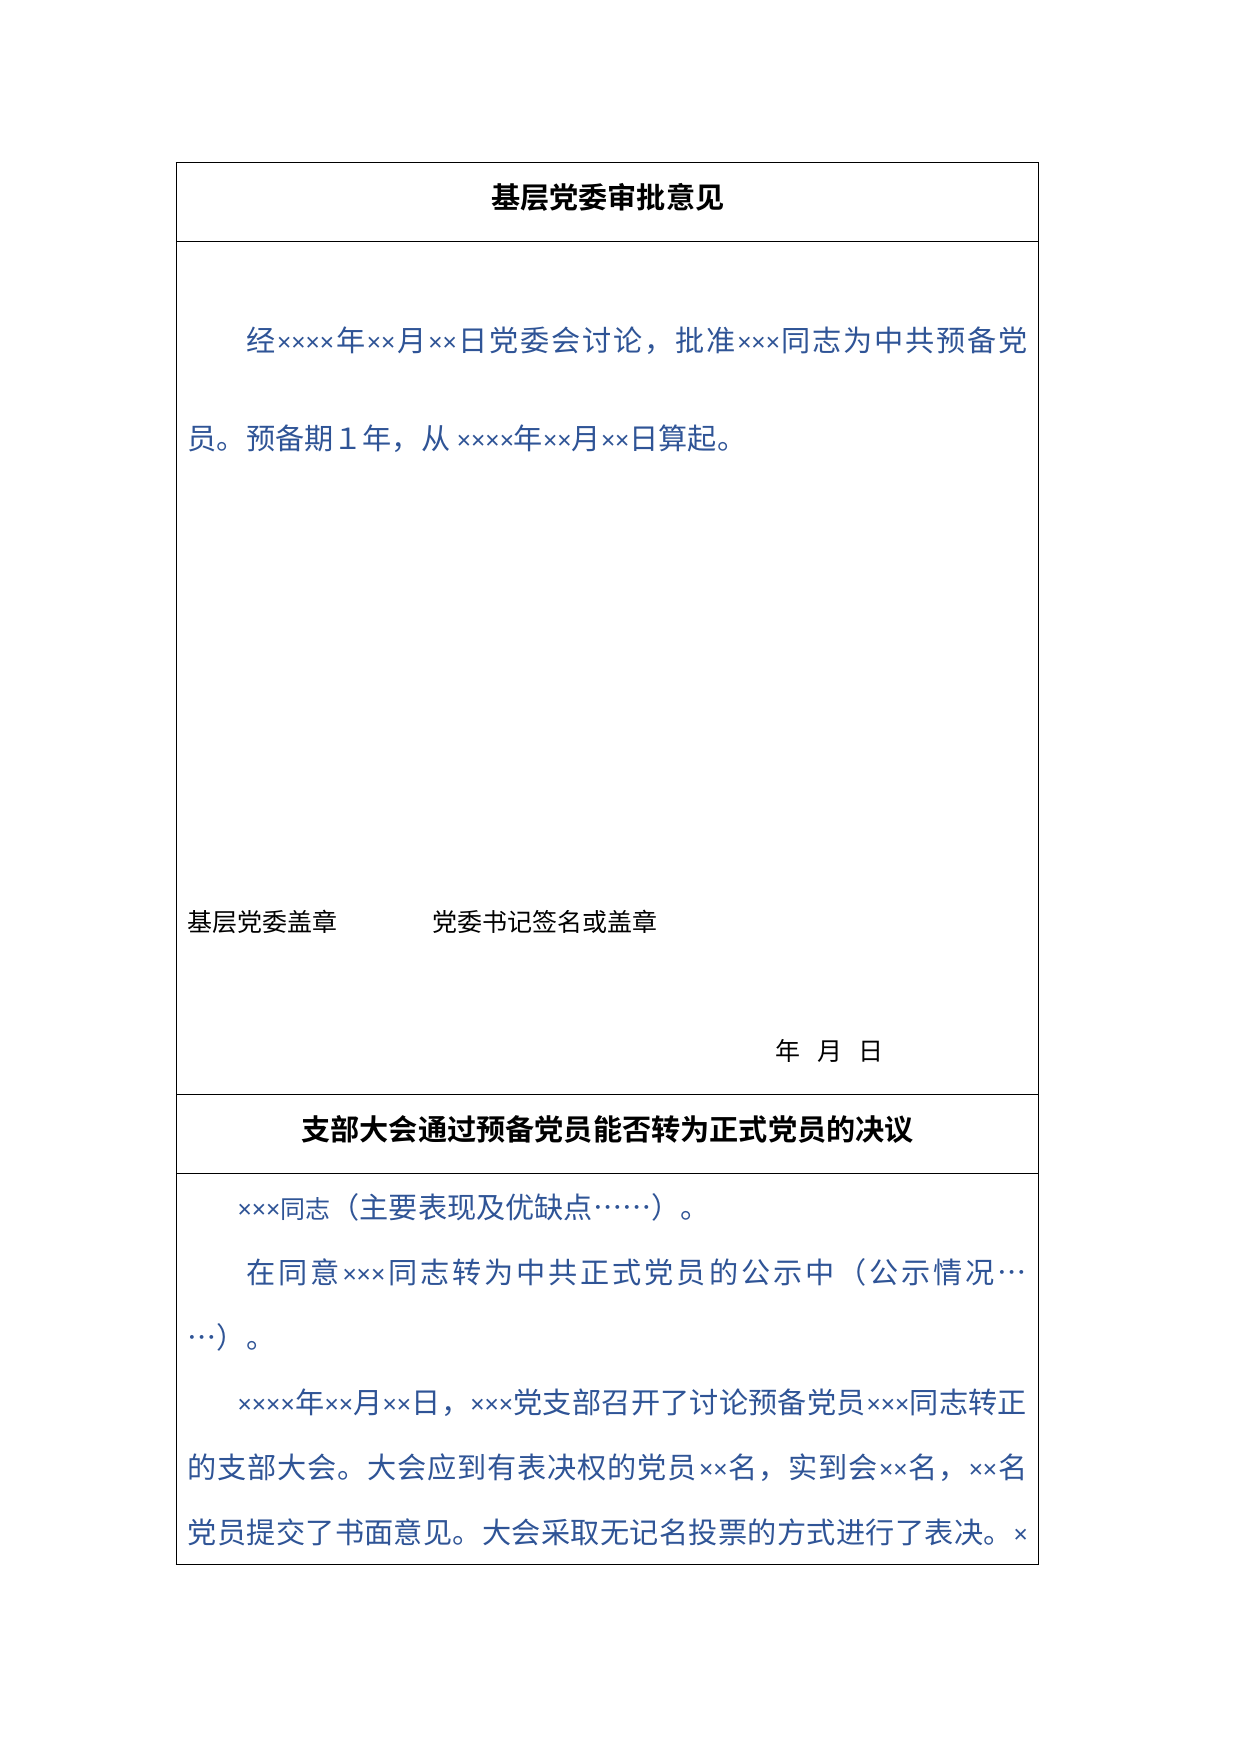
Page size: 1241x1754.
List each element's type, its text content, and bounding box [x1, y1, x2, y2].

table_cell 经××××年××月××日党委会讨论，批准×××同志为中共预备党员。预备期１年，从 ××××年××月××日算起。 基层党委盖章 党委书记签名或盖章 年 月 日 [177, 242, 1038, 1094]
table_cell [177, 1174, 1038, 1564]
table_cell 基层党委审批意见 [177, 163, 1038, 241]
table_cell 支部大会通过预备党员能否转为正式党员的决议 [177, 1095, 1038, 1173]
